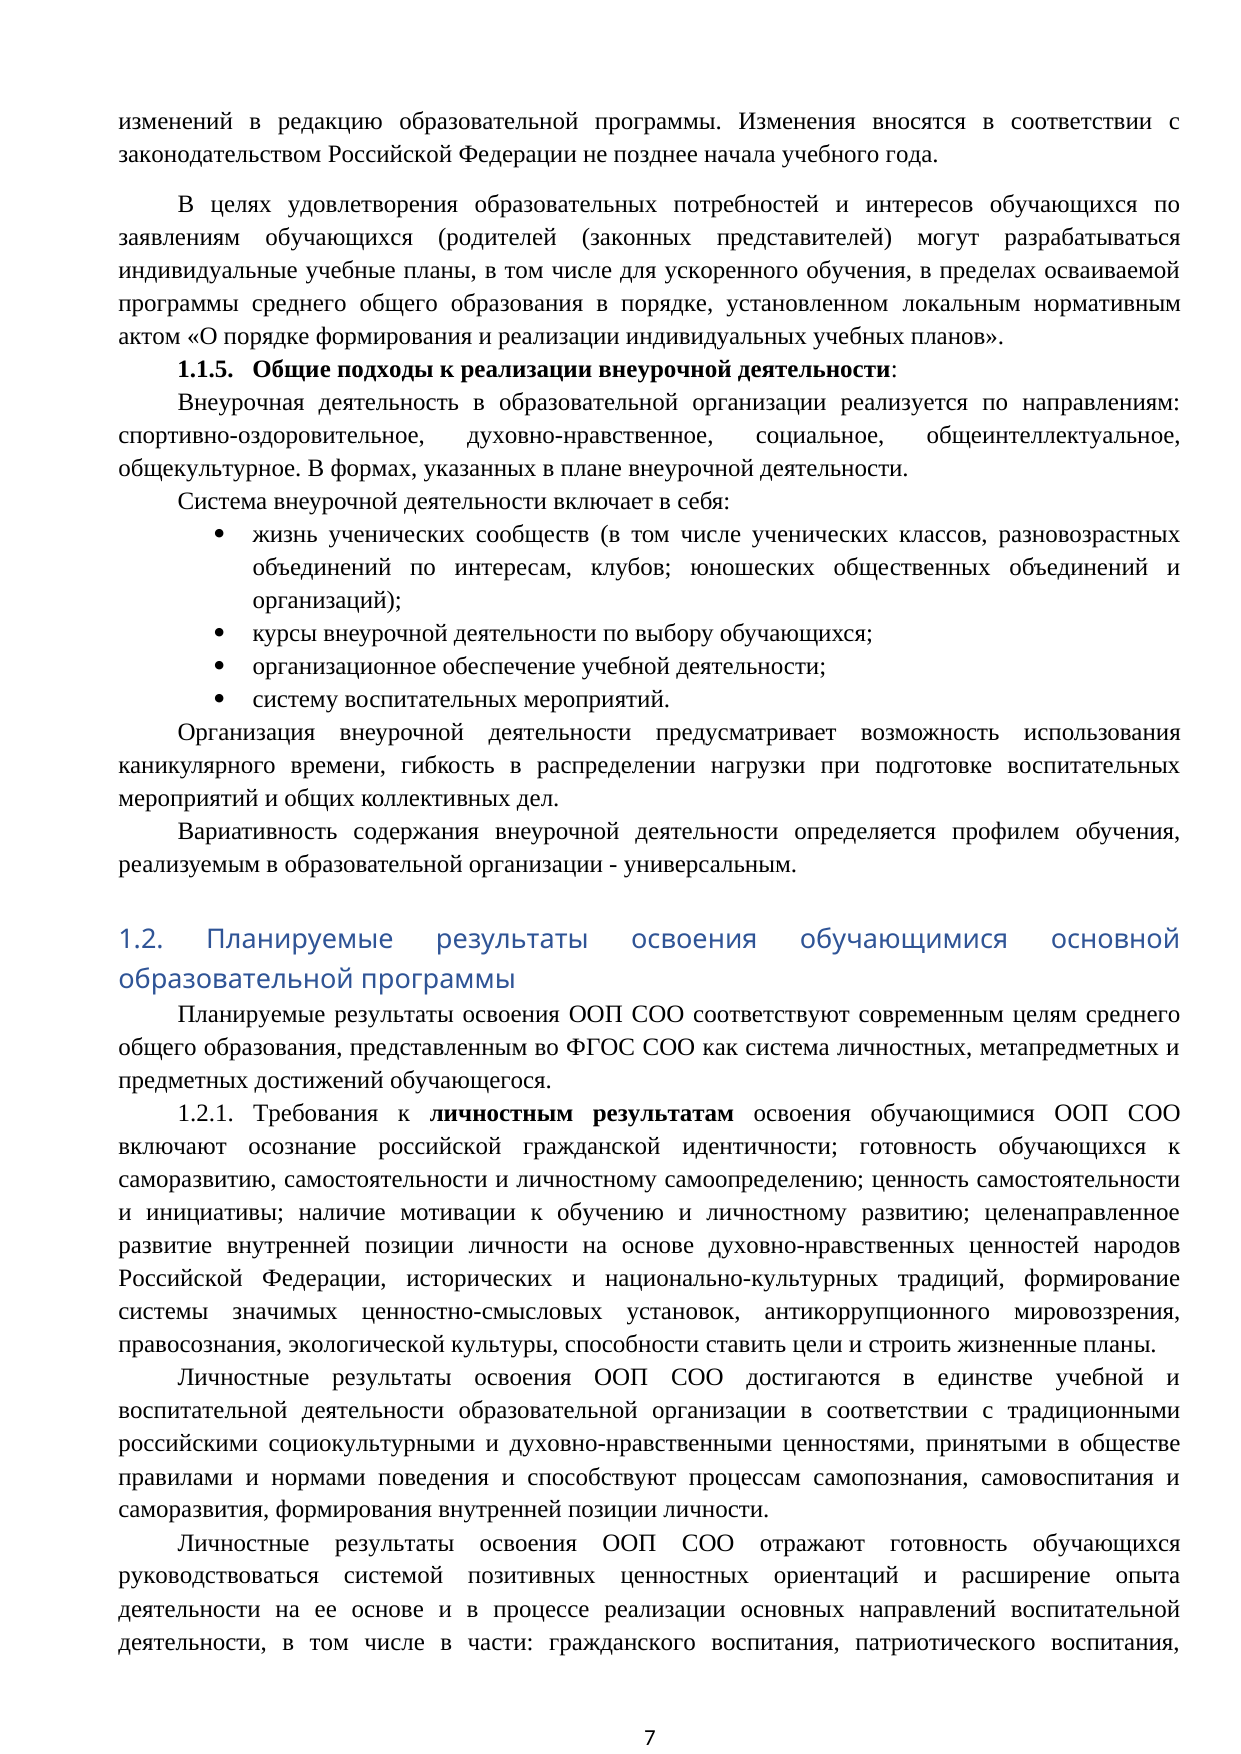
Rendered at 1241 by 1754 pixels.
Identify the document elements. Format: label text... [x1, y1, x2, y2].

text 1.2.1. Требования к личностным результатам освоения обучающимися ООП СОО включают осознание российской гражданской идентичности; готовность обучающихся к саморазвитию, самостоятельности и личностному самоопределению; ценность самостоятельности и инициативы; наличие мотивации к обучению и личностному развитию; целенаправленное развитие внутренней позиции личности на основе духовно-нравственных ценностей народов Российской Федерации, исторических и национально-культурных традиций, формирование системы значимых ценностно-смысловых установок, антикоррупционного мировоззрения, правосознания, экологической культуры, способности ставить цели и строить жизненные планы. [118, 1098, 1181, 1358]
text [118, 1528, 1181, 1655]
text Личностные результаты освоения ООП СОО достигаются в единстве учебной и воспитательной деятельности образовательной организации в соответствии с традиционными российскими социокультурными и духовно-нравственными ценностями, принятыми в обществе правилами и нормами поведения и способствуют процессам самопознания, самовоспитания и саморазвития, формирования внутренней позиции личности. [118, 1362, 1181, 1523]
list систему воспитательных мероприятий. [215, 684, 1181, 713]
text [118, 106, 1181, 168]
text Планируемые результаты освоения ООП СОО соответствуют современным целям среднего общего образования, представленным во ФГОС СОО как система личностных, метапредметных и предметных достижений обучающегося. [118, 999, 1181, 1094]
text Система внеурочной деятельности включает в себя: [118, 486, 1181, 515]
subtitle 1.2. Планируемые результаты освоения обучающимися основной образовательной программы [118, 920, 1181, 996]
text Внеурочная деятельность в образовательной организации реализуется по направлениям: спортивно-оздоровительное, духовно-нравственное, социальное, общеинтеллектуальное, общекультурное. В формах, указанных в плане внеурочной деятельности. [118, 387, 1181, 482]
text В целях удовлетворения образовательных потребностей и интересов обучающихся по заявлениям обучающихся (родителей (законных представителей) могут разрабатываться индивидуальные учебные планы, в том числе для ускоренного обучения, в пределах осваиваемой программы среднего общего образования в порядке, установленном локальным нормативным актом «О порядке формирования и реализации индивидуальных учебных планов». [118, 189, 1181, 350]
list курсы внеурочной деятельности по выбору обучающихся; [215, 618, 1181, 647]
list жизнь ученических сообществ (в том числе ученических классов, разновозрастных объединений по интересам, клубов; юношеских общественных объединений и организаций); [215, 519, 1181, 614]
text Организация внеурочной деятельности предусматривает возможность использования каникулярного времени, гибкость в распределении нагрузки при подготовке воспитательных мероприятий и общих коллективных дел. [118, 717, 1181, 812]
list Общие подходы к реализации внеурочной деятельности: [177, 354, 1181, 383]
text Вариативность содержания внеурочной деятельности определяется профилем обучения, реализуемым в образовательной организации - универсальным. [118, 816, 1181, 878]
list организационное обеспечение учебной деятельности; [215, 651, 1181, 680]
